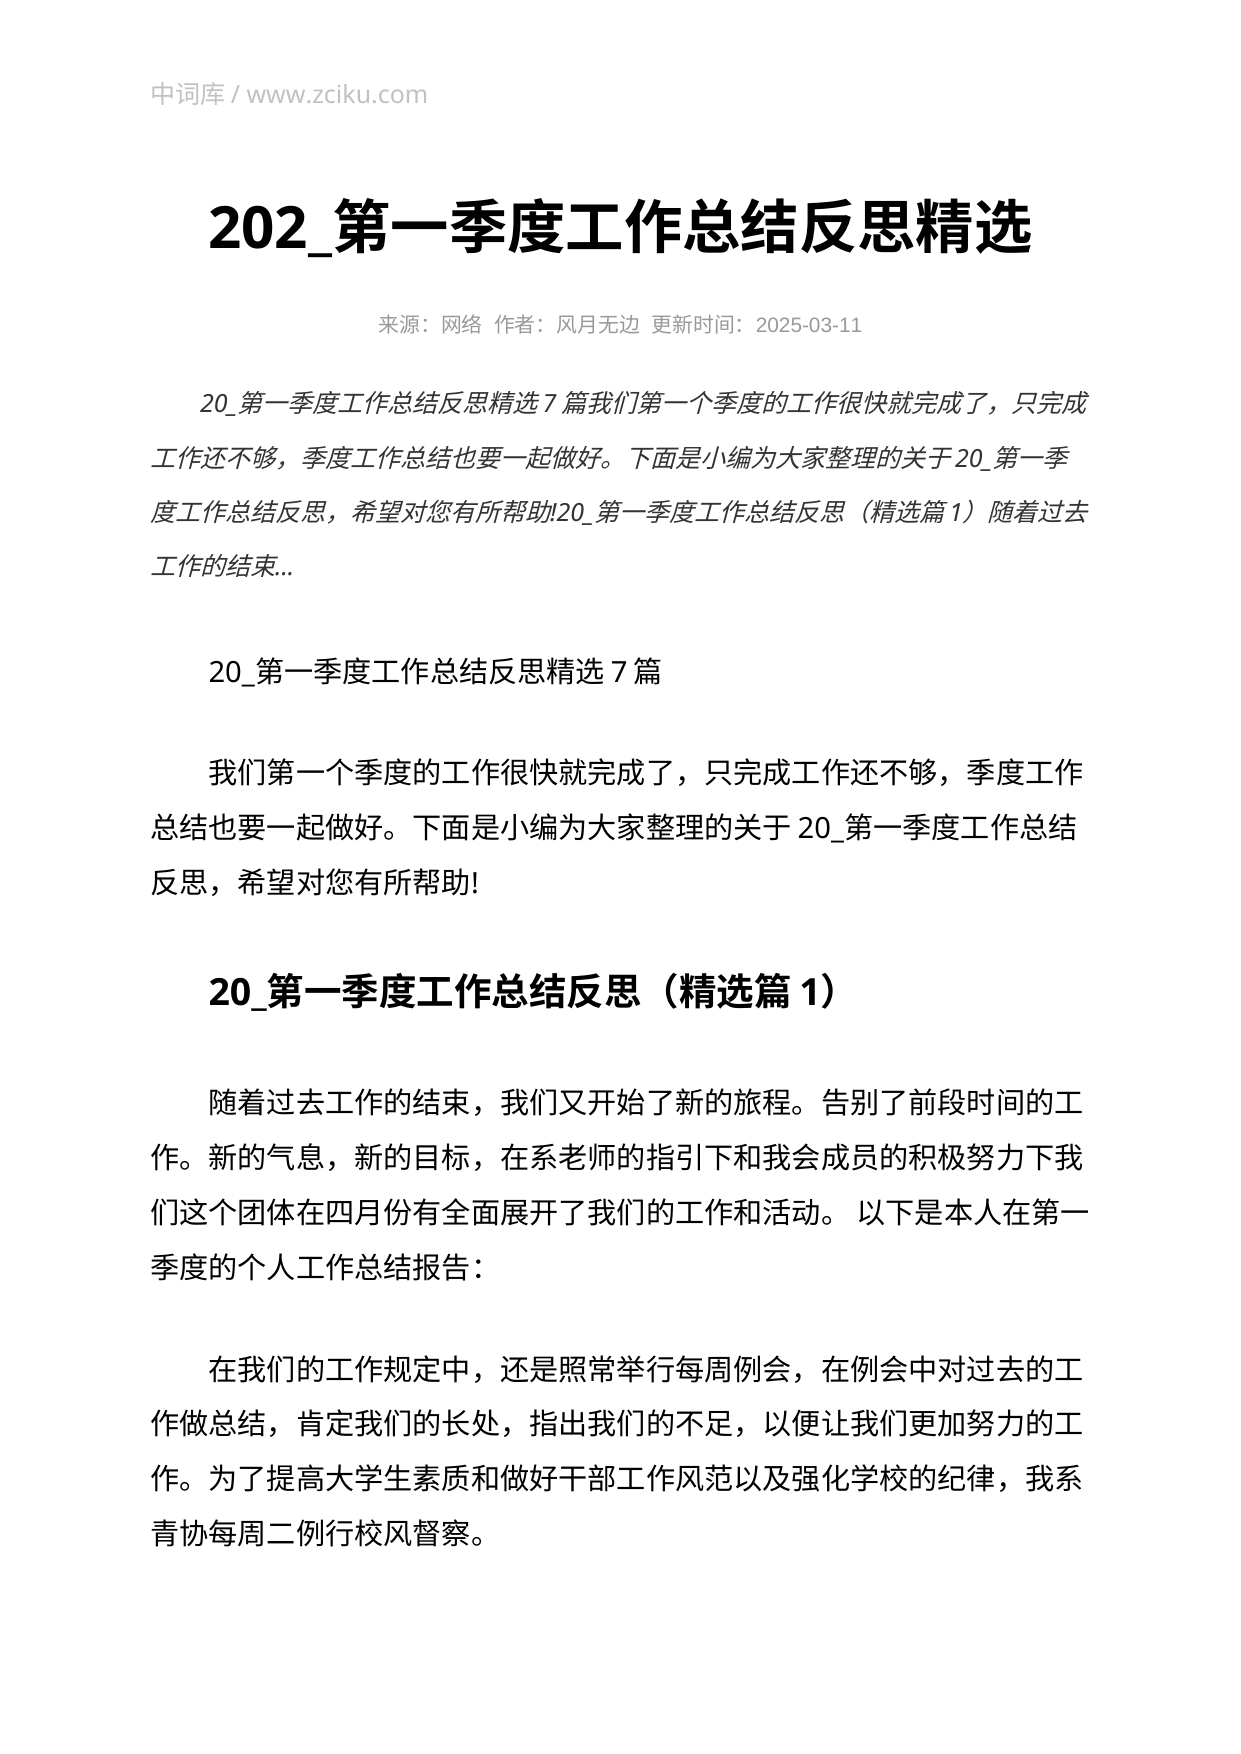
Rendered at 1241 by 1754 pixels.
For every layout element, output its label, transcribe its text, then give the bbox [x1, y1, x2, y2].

text 随着过去工作的结束，我们又开始了新的旅程。告别了前段时间的工作。新的气息，新的目标，在系老师的指引下和我会成员的积极努力下我们这个团体在四月份有全面展开了我们的工作和活动。 以下是本人在第一季度的个人工作总结报告： [150, 1079, 1090, 1287]
text 来源：网络 作者：风月无边 更新时间：2025-03-11 [150, 313, 1090, 337]
text 20_第一季度工作总结反思精选7篇 [150, 648, 1090, 691]
text 在我们的工作规定中，还是照常举行每周例会，在例会中对过去的工作做总结，肯定我们的长处，指出我们的不足，以便让我们更加努力的工作。为了提高大学生素质和做好干部工作风范以及强化学校的纪律，我系青协每周二例行校风督察。 [150, 1346, 1090, 1553]
text 20_第一季度工作总结反思精选7篇我们第一个季度的工作很快就完成了，只完成工作还不够，季度工作总结也要一起做好。下面是小编为大家整理的关于20_第一季度工作总结反思，希望对您有所帮助!20_第一季度工作总结反思（精选篇1）随着过去工作的结束... [150, 384, 1090, 583]
subtitle 202_第一季度工作总结反思精选 [150, 181, 1090, 266]
text 我们第一个季度的工作很快就完成了，只完成工作还不够，季度工作总结也要一起做好。下面是小编为大家整理的关于20_第一季度工作总结反思，希望对您有所帮助! [150, 750, 1090, 902]
text 20_第一季度工作总结反思（精选篇1） [150, 962, 1090, 1016]
